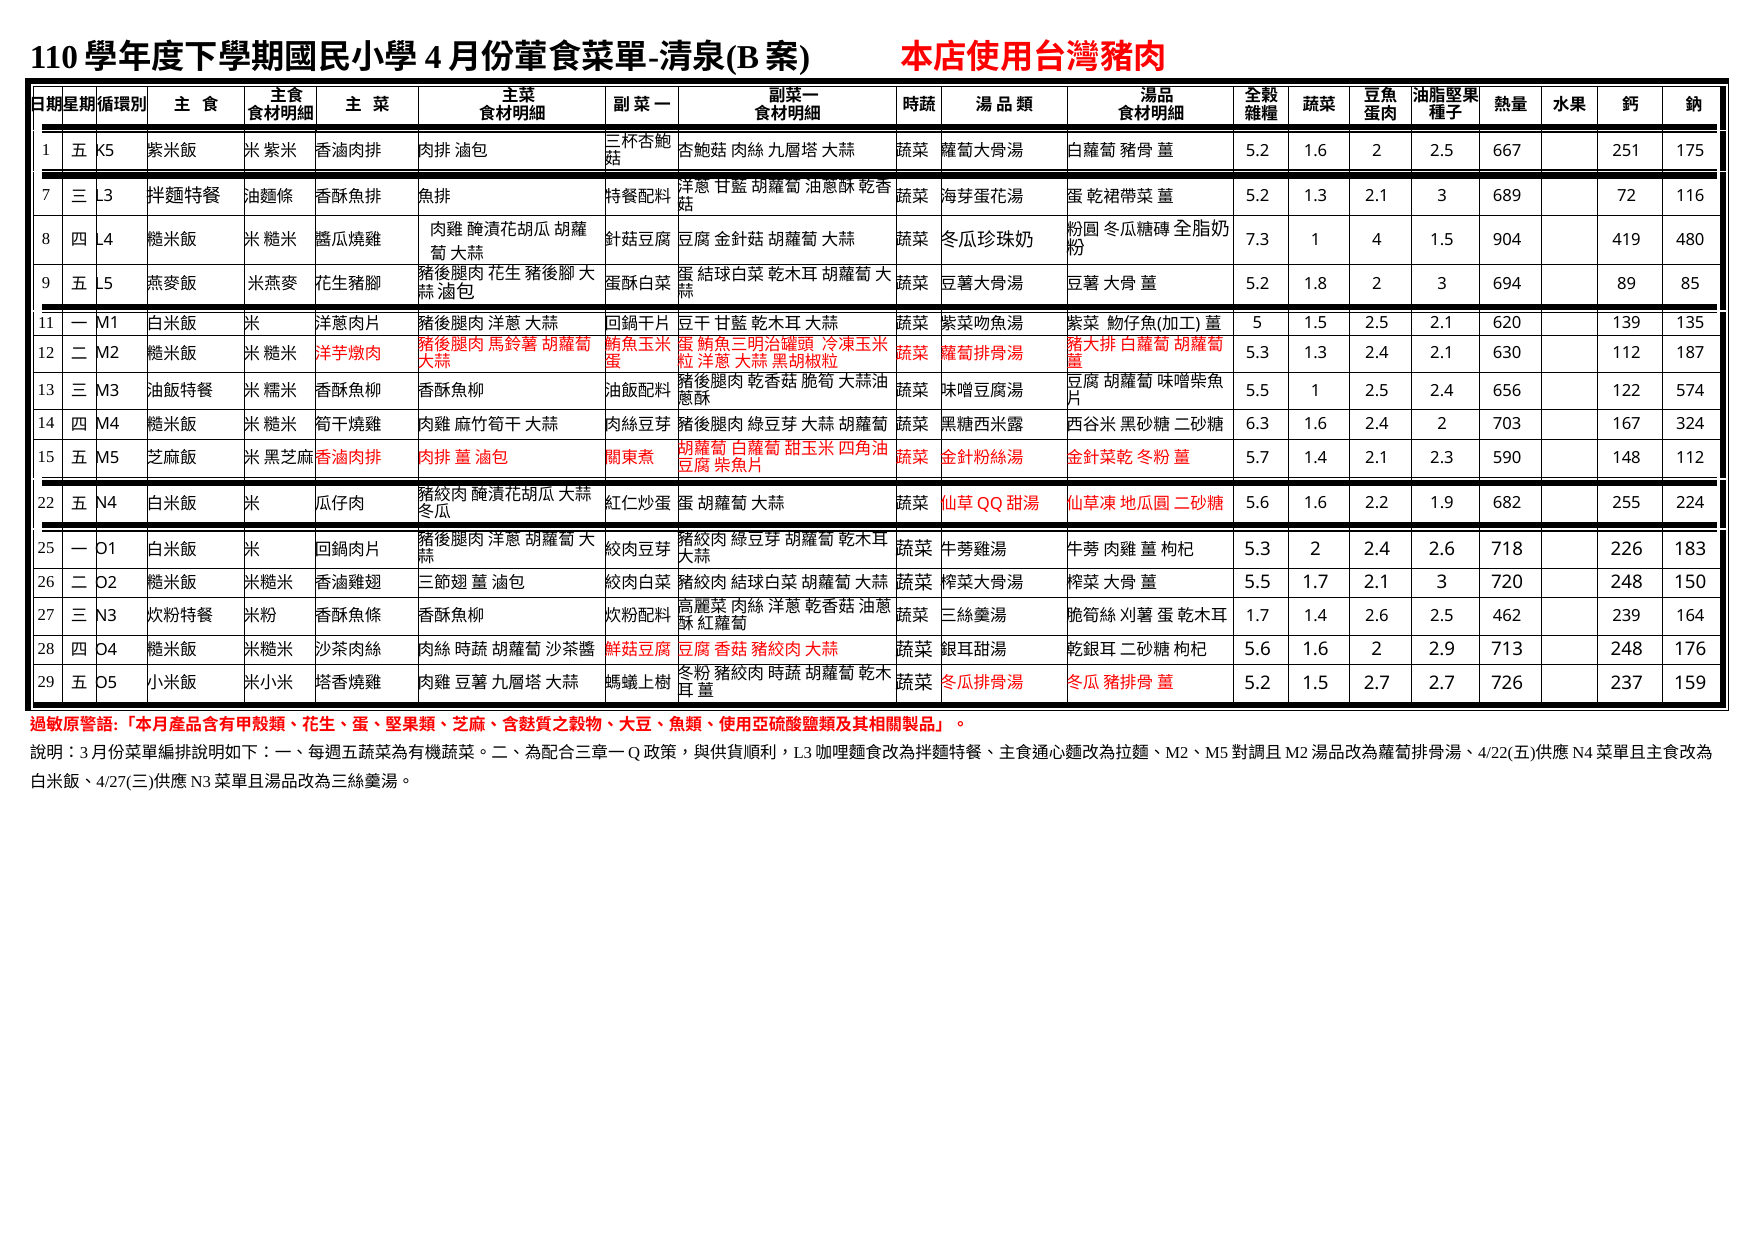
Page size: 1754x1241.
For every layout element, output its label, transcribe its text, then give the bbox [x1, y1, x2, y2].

table_cell 11 [31, 304, 62, 335]
table_cell 一 [63, 313, 96, 335]
table_cell 694 [1480, 265, 1541, 304]
table_cell 1.4 [1289, 598, 1349, 634]
text 說明：3月份菜單編排說明如下：一、每週五蔬菜為有機蔬菜。二、為配合三章一Q政策，與供貨順利，L3咖哩麵食改為拌麵特餐、主食通心麵改為拉麵、M2、M5對調且M2湯品改為蘿蔔排骨湯、4/22(五)供應N4菜單且主食改為白米飯、4/27(三)供應N3菜單且湯品改為三絲羹湯。 [29, 735, 1724, 793]
table_cell [1542, 486, 1597, 522]
table_cell 豬絞肉 綠豆芽 胡蘿蔔 乾木耳 大蒜 [679, 532, 896, 568]
table_cell 726 [1480, 665, 1541, 702]
table_cell 金針菜乾 冬粉 薑 [1068, 440, 1233, 476]
table_cell 乾銀耳 二砂糖 枸杞 [1068, 636, 1233, 664]
table_cell 米 紫米 [245, 133, 315, 169]
table_cell 5.5 [1234, 569, 1288, 597]
table_cell 9 [34, 265, 62, 304]
table_cell M3 [97, 373, 147, 409]
table_cell 蔬菜 [897, 486, 941, 522]
table_cell 二 [63, 569, 96, 597]
table_cell 462 [1480, 598, 1541, 634]
table_cell 1.5 [1412, 216, 1479, 264]
table_header 水果 [1542, 87, 1597, 123]
table_cell 713 [1480, 636, 1541, 664]
table_cell 1.6 [1289, 636, 1349, 664]
table_header 星期 [63, 87, 96, 123]
table_cell 豬後腿肉 乾香菇 脆筍 大蒜油蔥酥 [679, 373, 896, 409]
table_cell 豆薯大骨湯 [942, 265, 1067, 304]
table_cell 2.1 [1350, 179, 1411, 215]
table_header 鈉 [1663, 87, 1720, 123]
table_cell 2.5 [1412, 598, 1479, 634]
table_cell 574 [1663, 373, 1720, 409]
table_cell 四 [63, 216, 96, 264]
table_cell 四 [63, 410, 96, 439]
table_cell 銀耳甜湯 [942, 636, 1067, 664]
table_cell O5 [97, 665, 147, 702]
table_cell 瓜仔肉 [316, 486, 418, 522]
table_cell 三 [63, 373, 96, 409]
table_cell 三 [63, 598, 96, 634]
table_cell K5 [97, 133, 147, 169]
table_cell L4 [97, 216, 147, 264]
table_cell 718 [1480, 532, 1541, 568]
table_cell 五 [63, 486, 96, 522]
table_cell 112 [1598, 336, 1662, 372]
table_cell 塔香燒雞 [316, 665, 418, 702]
table_cell [1542, 313, 1597, 335]
table_cell 白米飯 [148, 313, 244, 335]
table_cell 6.3 [1234, 410, 1288, 439]
text 過敏原警語:「本月產品含有甲殼類、花生、蛋、堅果類、芝麻、含麩質之穀物、大豆、魚類、使用亞硫酸鹽類及其相關製品」。 [968, 711, 1724, 735]
table_cell 1.5 [1289, 665, 1349, 702]
table_cell 胡蘿蔔 白蘿蔔 甜玉米 四角油豆腐 柴魚片 [679, 440, 896, 476]
table_cell 667 [1480, 133, 1541, 169]
table_cell 仙草凍 地瓜圓 二砂糖 [1068, 486, 1233, 522]
table_cell 251 [1598, 133, 1662, 169]
table_cell 29 [34, 665, 62, 702]
table_cell 燕麥飯 [148, 265, 244, 304]
table_cell 螞蟻上樹 [606, 665, 678, 702]
table_cell 筍干燒雞 [316, 410, 418, 439]
table_cell 2.3 [1412, 440, 1479, 476]
table_cell L5 [97, 265, 147, 304]
table_header 時蔬 [897, 87, 941, 123]
table_cell 冬瓜排骨湯 [942, 665, 1067, 702]
table_cell [1542, 636, 1597, 664]
table_cell 一 [63, 532, 96, 568]
table_cell 白米飯 [148, 486, 244, 522]
table_cell 海芽蛋花湯 [942, 179, 1067, 215]
table_cell 回鍋干片 [606, 313, 678, 335]
table_cell 小米飯 [148, 665, 244, 702]
table_cell 粉圓 冬瓜糖磚 全脂奶粉 [1068, 216, 1233, 264]
table_cell 米糙米 [245, 569, 315, 597]
table_cell 金針粉絲湯 [942, 440, 1067, 476]
table_cell 2.4 [1350, 336, 1411, 372]
table_cell 肉排 滷包 [419, 133, 605, 169]
table_cell 拌麵特餐 [148, 179, 244, 215]
table_cell O2 [97, 569, 147, 597]
table_cell [1542, 532, 1597, 568]
table_cell 22 [31, 476, 62, 522]
table_cell 米糙米 [245, 636, 315, 664]
table_cell O4 [97, 636, 147, 664]
table_cell 5.3 [1234, 532, 1288, 568]
table_cell 7.3 [1234, 216, 1288, 264]
table_header 熱量 [1480, 87, 1541, 123]
table_cell 239 [1598, 598, 1662, 634]
table_cell 蛋酥白菜 [606, 265, 678, 304]
table_cell 蔬菜 [897, 216, 941, 264]
table_cell 1 [31, 124, 62, 169]
table_cell 2.6 [1350, 598, 1411, 634]
table_cell 1.7 [1234, 598, 1288, 634]
table_cell 5 [1234, 313, 1288, 335]
table_cell 2.1 [1412, 336, 1479, 372]
table_cell 5.7 [1234, 440, 1288, 476]
table_cell 糙米飯 [148, 336, 244, 372]
table_cell 蛋 鮪魚三明治罐頭 冷凍玉米粒 洋蔥 大蒜 黑胡椒粒 [679, 336, 896, 372]
table_header 主 食 [148, 87, 244, 123]
table_header 全榖 雜糧 [1234, 87, 1288, 123]
table_cell 糙米飯 [148, 216, 244, 264]
table_cell 3 [1412, 179, 1479, 215]
table_cell 5.6 [1234, 636, 1288, 664]
table_cell 85 [1663, 265, 1720, 304]
table_cell 7 [31, 169, 62, 215]
table_header 湯品 食材明細 [1068, 87, 1233, 123]
table_cell 5.6 [1234, 486, 1288, 522]
table_cell 豆干 甘藍 乾木耳 大蒜 [679, 313, 896, 335]
table_cell 冬粉 豬絞肉 時蔬 胡蘿蔔 乾木耳 薑 [679, 665, 896, 702]
table_cell 五 [63, 133, 96, 169]
table_cell 豬大排 白蘿蔔 胡蘿蔔 薑 [1068, 336, 1233, 372]
table_cell 116 [1663, 169, 1724, 215]
table_cell 豬絞肉 醃漬花胡瓜 大蒜 冬瓜 [419, 486, 605, 522]
table_cell 14 [34, 410, 62, 439]
table_cell 2.7 [1412, 665, 1479, 702]
table_cell 蘿蔔排骨湯 [942, 336, 1067, 372]
table_header 主 菜 [317, 87, 418, 123]
table_cell 2.5 [1350, 373, 1411, 409]
table_cell 米 [245, 313, 315, 335]
table_cell 鮪魚玉米蛋 [606, 336, 678, 372]
table_cell 醬瓜燒雞 [316, 216, 418, 264]
table_cell 1.6 [1289, 410, 1349, 439]
table_cell 紫米飯 [148, 133, 244, 169]
table_cell 904 [1480, 216, 1541, 264]
table_cell 五 [63, 440, 96, 476]
table_header 副菜一 食材明細 [679, 87, 896, 123]
table_cell 89 [1598, 265, 1662, 304]
table_cell 香滷肉排 [316, 440, 418, 476]
table_cell 5.2 [1234, 179, 1288, 215]
table_cell 豬絞肉 結球白菜 胡蘿蔔 大蒜 [679, 569, 896, 597]
table_header 豆魚 蛋肉 [1350, 87, 1411, 123]
table_cell 榨菜 大骨 薑 [1068, 569, 1233, 597]
table_cell 27 [34, 598, 62, 634]
table_cell 28 [34, 636, 62, 664]
table_cell 2.2 [1350, 486, 1411, 522]
table_cell 沙茶肉絲 [316, 636, 418, 664]
table_cell 159 [1663, 665, 1720, 702]
table_cell 5.5 [1234, 373, 1288, 409]
table_cell 三杯杏鮑菇 [606, 133, 678, 169]
table_cell 5.2 [1234, 133, 1288, 169]
table_cell 2.4 [1350, 410, 1411, 439]
table_cell [1542, 179, 1597, 215]
table_cell 豬後腿肉 花生 豬後腳 大蒜 滷包 [419, 265, 605, 304]
table_cell 肉雞 豆薯 九層塔 大蒜 [419, 665, 605, 702]
table_cell 肉排 薑 滷包 [419, 440, 605, 476]
table_cell 油麵條 [245, 179, 315, 215]
table_cell 176 [1663, 636, 1720, 664]
table_header 主菜 食材明細 [419, 87, 605, 123]
table_cell 豬後腿肉 馬鈴薯 胡蘿蔔 大蒜 [419, 336, 605, 372]
table_cell 豬後腿肉 綠豆芽 大蒜 胡蘿蔔 [679, 410, 896, 439]
table_cell 高麗菜 肉絲 洋蔥 乾香菇 油蔥酥 紅蘿蔔 [679, 598, 896, 634]
table_cell 5.2 [1234, 265, 1288, 304]
table_cell M1 [97, 313, 147, 335]
table_cell 148 [1598, 440, 1662, 476]
table_cell 關東煮 [606, 440, 678, 476]
table_cell 紫菜 魩仔魚(加工) 薑 [1068, 313, 1233, 335]
table_cell 肉絲豆芽 [606, 410, 678, 439]
table_cell 2 [1350, 265, 1411, 304]
table_cell 248 [1598, 569, 1662, 597]
table_cell M5 [97, 440, 147, 476]
table_cell 656 [1480, 373, 1541, 409]
table_cell 針菇豆腐 [606, 216, 678, 264]
table_cell 139 [1598, 313, 1662, 335]
table_cell 蔬菜 [897, 598, 941, 634]
table_cell 香酥魚柳 [419, 373, 605, 409]
table_header 循環別 [97, 87, 147, 123]
table_cell 175 [1663, 124, 1724, 169]
table_cell 150 [1663, 569, 1720, 597]
table_cell 黑糖西米露 [942, 410, 1067, 439]
table_cell 米粉 [245, 598, 315, 634]
table_cell 167 [1598, 410, 1662, 439]
table_cell 419 [1598, 216, 1662, 264]
table_cell 12 [34, 336, 62, 372]
table_cell 米 [245, 486, 315, 522]
table_cell 1.3 [1289, 179, 1349, 215]
table_cell 四 [63, 636, 96, 664]
table_cell 620 [1480, 313, 1541, 335]
table_cell 1 [1289, 216, 1349, 264]
table_cell 2 [1350, 133, 1411, 169]
table_cell 248 [1598, 636, 1662, 664]
table_cell 西谷米 黑砂糖 二砂糖 [1068, 410, 1233, 439]
table_cell 5.3 [1234, 336, 1288, 372]
table_cell 糙米飯 [148, 410, 244, 439]
table_cell 255 [1598, 486, 1662, 522]
table_cell M4 [97, 410, 147, 439]
table_cell 蘿蔔大骨湯 [942, 133, 1067, 169]
table_cell 26 [34, 569, 62, 597]
table_cell 13 [34, 373, 62, 409]
table_cell 蔬菜 [897, 373, 941, 409]
table_cell 冬瓜珍珠奶 [942, 216, 1067, 264]
table_cell 164 [1663, 598, 1720, 634]
table_cell 香酥魚柳 [419, 598, 605, 634]
table_cell 五 [63, 265, 96, 304]
table_cell [1542, 133, 1597, 169]
table_cell 3 [1412, 265, 1479, 304]
table_cell 2.1 [1350, 440, 1411, 476]
table_cell 183 [1663, 522, 1724, 568]
table_cell 2.9 [1412, 636, 1479, 664]
table_cell O1 [97, 532, 147, 568]
table_cell 洋芋燉肉 [316, 336, 418, 372]
table_cell 米 糙米 [245, 216, 315, 264]
table_cell 224 [1663, 476, 1724, 522]
table_cell [1542, 665, 1597, 702]
table_cell 香滷雞翅 [316, 569, 418, 597]
table_cell [1542, 410, 1597, 439]
table_cell 1.4 [1289, 440, 1349, 476]
table_cell 米 糯米 [245, 373, 315, 409]
table_cell 1.8 [1289, 265, 1349, 304]
table_cell [1542, 598, 1597, 634]
table_cell 米小米 [245, 665, 315, 702]
table_cell 香滷肉排 [316, 133, 418, 169]
table_cell 肉雞 醃漬花胡瓜 胡蘿蔔 大蒜 [419, 216, 605, 264]
table_cell 肉絲 時蔬 胡蘿蔔 沙茶醬 [419, 636, 605, 664]
table_cell 703 [1480, 410, 1541, 439]
table_cell 1.6 [1289, 133, 1349, 169]
table_cell [897, 636, 941, 664]
table_cell 237 [1598, 665, 1662, 702]
table_cell 糙米飯 [148, 636, 244, 664]
table_cell 豬後腿肉 洋蔥 大蒜 [419, 313, 605, 335]
table_cell 720 [1480, 569, 1541, 597]
table_cell 1.6 [1289, 486, 1349, 522]
table_cell 蔬菜 [897, 440, 941, 476]
table_cell 72 [1598, 179, 1662, 215]
table_cell 冬瓜 豬排骨 薑 [1068, 665, 1233, 702]
table_cell 2.1 [1412, 313, 1479, 335]
table_cell 香酥魚排 [316, 179, 418, 215]
table_cell 榨菜大骨湯 [942, 569, 1067, 597]
table_cell 芝麻飯 [148, 440, 244, 476]
table_cell 魚排 [419, 179, 605, 215]
text 110學年度下學期國民小學4月份葷食菜單-清泉(B案) 本店使用台灣豬肉 [29, 29, 1724, 78]
table_cell 三絲羹湯 [942, 598, 1067, 634]
table_cell [897, 665, 941, 702]
table_cell 630 [1480, 336, 1541, 372]
table_cell 2.5 [1412, 133, 1479, 169]
table_header 油脂堅果種子 [1412, 87, 1479, 123]
table_cell 226 [1598, 532, 1662, 568]
table_cell 蔬菜 [897, 410, 941, 439]
table_cell 1.3 [1289, 336, 1349, 372]
table_cell 590 [1480, 440, 1541, 476]
table_cell 香酥魚柳 [316, 373, 418, 409]
table_cell 8 [34, 216, 62, 264]
table_cell 回鍋肉片 [316, 532, 418, 568]
table_cell 4 [1350, 216, 1411, 264]
table_cell L3 [97, 179, 147, 215]
table_cell [1542, 569, 1597, 597]
table_cell 122 [1598, 373, 1662, 409]
table_cell 炊粉配料 [606, 598, 678, 634]
table_cell 2.7 [1350, 665, 1411, 702]
table_cell 蛋 乾裙帶菜 薑 [1068, 179, 1233, 215]
table_cell 蔬菜 [897, 265, 941, 304]
table_cell 三節翅 薑 滷包 [419, 569, 605, 597]
table_cell [1542, 216, 1597, 264]
table_cell 682 [1480, 486, 1541, 522]
table_cell 杏鮑菇 肉絲 九層塔 大蒜 [679, 133, 896, 169]
table_cell 187 [1663, 336, 1720, 372]
table_cell 米 糙米 [245, 410, 315, 439]
table_cell M2 [97, 336, 147, 372]
table_cell 豆腐 金針菇 胡蘿蔔 大蒜 [679, 216, 896, 264]
table_cell 3 [1412, 569, 1479, 597]
table_cell 米燕麥 [245, 265, 315, 304]
table_cell N3 [97, 598, 147, 634]
table_cell 1 [1289, 373, 1349, 409]
table_cell 豆腐 胡蘿蔔 味噌柴魚片 [1068, 373, 1233, 409]
table_cell 豆腐 香菇 豬絞肉 大蒜 [679, 636, 896, 664]
table_header 副 菜 一 [606, 87, 678, 123]
table_cell [897, 532, 941, 568]
table_cell 蛋 胡蘿蔔 大蒜 [679, 486, 896, 522]
table_cell 油飯配料 [606, 373, 678, 409]
table_cell 花生豬腳 [316, 265, 418, 304]
table_cell 豆薯 大骨 薑 [1068, 265, 1233, 304]
table_cell N4 [97, 486, 147, 522]
table_cell 2 [1350, 636, 1411, 664]
table_cell 1.9 [1412, 486, 1479, 522]
table_cell 鮮菇豆腐 [606, 636, 678, 664]
table_cell 白蘿蔔 豬骨 薑 [1068, 133, 1233, 169]
table_cell 脆筍絲 刈薯 蛋 乾木耳 [1068, 598, 1233, 634]
table_cell 炊粉特餐 [148, 598, 244, 634]
table_cell [1542, 440, 1597, 476]
table_cell 特餐配料 [606, 179, 678, 215]
table_cell 五 [63, 665, 96, 702]
table_cell 紅仁炒蛋 [606, 486, 678, 522]
table_cell 洋蔥肉片 [316, 313, 418, 335]
table_cell 2 [1289, 532, 1349, 568]
table_cell 油飯特餐 [148, 373, 244, 409]
table_cell 絞肉豆芽 [606, 532, 678, 568]
table_cell 豬後腿肉 洋蔥 胡蘿蔔 大蒜 [419, 532, 605, 568]
table_cell 135 [1663, 304, 1724, 335]
table_cell 絞肉白菜 [606, 569, 678, 597]
table_cell [1542, 373, 1597, 409]
table_cell 2.4 [1350, 532, 1411, 568]
table_cell 米 黑芝麻 [245, 440, 315, 476]
table_cell 香酥魚條 [316, 598, 418, 634]
table_cell 味噌豆腐湯 [942, 373, 1067, 409]
table_cell 5.2 [1234, 665, 1288, 702]
table_cell 紫菜吻魚湯 [942, 313, 1067, 335]
table_cell [1542, 336, 1597, 372]
table_cell 二 [63, 336, 96, 372]
table_cell 白米飯 [148, 532, 244, 568]
table_cell 2.5 [1350, 313, 1411, 335]
table_cell 2.4 [1412, 373, 1479, 409]
table_header 蔬菜 [1289, 87, 1349, 123]
table_cell 洋蔥 甘藍 胡蘿蔔 油蔥酥 乾香菇 [679, 179, 896, 215]
table_cell 1.5 [1289, 313, 1349, 335]
table_cell 25 [31, 522, 62, 568]
table_cell 糙米飯 [148, 569, 244, 597]
table_cell 仙草QQ甜湯 [942, 486, 1067, 522]
table_cell 2 [1412, 410, 1479, 439]
table_header 湯 品 類 [942, 87, 1067, 123]
table_cell 蛋 結球白菜 乾木耳 胡蘿蔔 大蒜 [679, 265, 896, 304]
table_cell 480 [1663, 216, 1720, 264]
table_cell 蔬菜 [897, 179, 941, 215]
table_cell 2.6 [1412, 532, 1479, 568]
table_header 鈣 [1598, 87, 1662, 123]
table_cell 牛蒡雞湯 [942, 532, 1067, 568]
table_cell 蔬菜 [897, 313, 941, 335]
table_cell 米 糙米 [245, 336, 315, 372]
table_cell 2.1 [1350, 569, 1411, 597]
table_cell 1.7 [1289, 569, 1349, 597]
table_cell 蔬菜 [897, 133, 941, 169]
table_header 日期 [34, 87, 62, 123]
table_header 主食 食材明細 [245, 87, 316, 123]
table_cell [1542, 265, 1597, 304]
table_cell 米 [245, 532, 315, 568]
table_cell [897, 569, 941, 597]
table_cell 肉雞 麻竹筍干 大蒜 [419, 410, 605, 439]
table_cell 15 [34, 440, 62, 476]
table_cell 689 [1480, 179, 1541, 215]
table_cell 324 [1663, 410, 1720, 439]
table_cell 蔬菜 [897, 336, 941, 372]
table_cell 112 [1663, 440, 1720, 476]
table_cell 三 [63, 179, 96, 215]
table_cell 牛蒡 肉雞 薑 枸杞 [1068, 532, 1233, 568]
